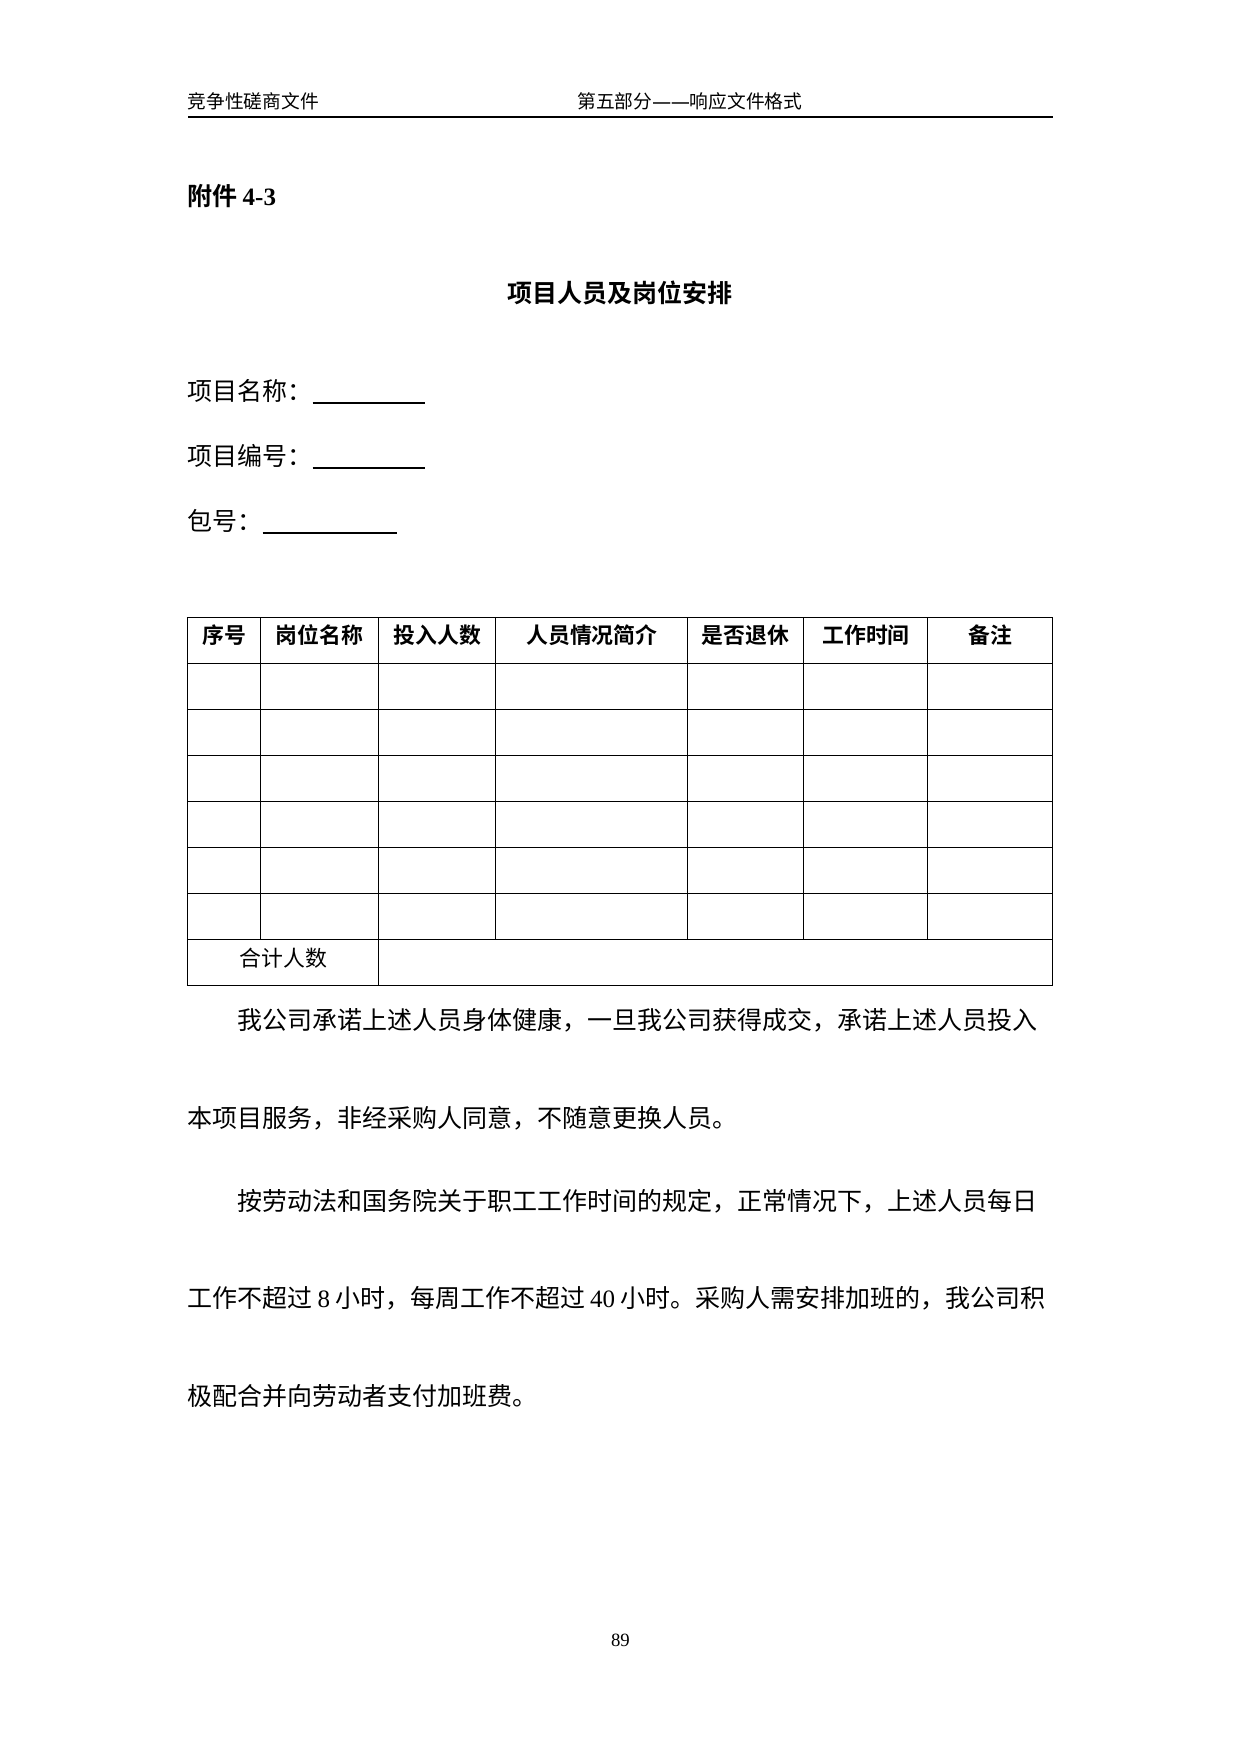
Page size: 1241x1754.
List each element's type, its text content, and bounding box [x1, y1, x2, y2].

table_cell [379, 940, 1052, 985]
table_cell [188, 664, 260, 709]
table_cell [379, 802, 495, 847]
table_cell [379, 664, 495, 709]
table_cell [261, 802, 378, 847]
table_cell [379, 894, 495, 939]
table_cell [496, 756, 687, 801]
table_cell [496, 848, 687, 893]
table_cell [928, 664, 1052, 709]
text 项目编号： [187, 422, 1053, 487]
table_header 工作时间 [804, 618, 927, 663]
table_cell [688, 756, 803, 801]
table_cell [804, 894, 927, 939]
table_cell [928, 802, 1052, 847]
table_header 序号 [188, 618, 260, 663]
table_cell [928, 848, 1052, 893]
text 我公司承诺上述人员身体健康，一旦我公司获得成交，承诺上述人员投入本项目服务，非经采购人同意，不随意更换人员。 [187, 986, 1053, 1149]
table_cell [928, 894, 1052, 939]
table_cell [261, 710, 378, 755]
table_cell [804, 710, 927, 755]
table_cell [688, 710, 803, 755]
table_cell [928, 756, 1052, 801]
table_cell [496, 664, 687, 709]
table_header 人员情况简介 [496, 618, 687, 663]
table_cell [188, 802, 260, 847]
text 包号： [187, 487, 1053, 552]
table_cell [496, 894, 687, 939]
table_cell [379, 848, 495, 893]
table_cell [496, 710, 687, 755]
table_cell [804, 664, 927, 709]
table_cell [688, 802, 803, 847]
table_cell [261, 756, 378, 801]
table_cell [261, 894, 378, 939]
table_header 投入人数 [379, 618, 495, 663]
table_cell [688, 894, 803, 939]
text 附件4-3 [187, 162, 1053, 227]
table_cell [188, 710, 260, 755]
table_cell [496, 802, 687, 847]
table_cell [804, 756, 927, 801]
table_header 是否退休 [688, 618, 803, 663]
table_cell [188, 756, 260, 801]
table_cell [688, 848, 803, 893]
table_cell [928, 710, 1052, 755]
table_cell [804, 802, 927, 847]
text 按劳动法和国务院关于职工工作时间的规定，正常情况下，上述人员每日工作不超过8小时，每周工作不超过40小时。采购人需安排加班的，我公司积极配合并向劳动者支付加班费。 [187, 1167, 1053, 1427]
table_header 岗位名称 [261, 618, 378, 663]
table_header 备注 [928, 618, 1052, 663]
table_cell [188, 894, 260, 939]
table_cell [379, 756, 495, 801]
text 项目人员及岗位安排 [187, 259, 1053, 324]
table_cell [188, 848, 260, 893]
table_cell [261, 664, 378, 709]
text 项目名称： [187, 357, 1053, 422]
table_cell [261, 848, 378, 893]
table_cell 合计人数 [188, 940, 378, 985]
table_cell [804, 848, 927, 893]
table_cell [379, 710, 495, 755]
table_cell [688, 664, 803, 709]
